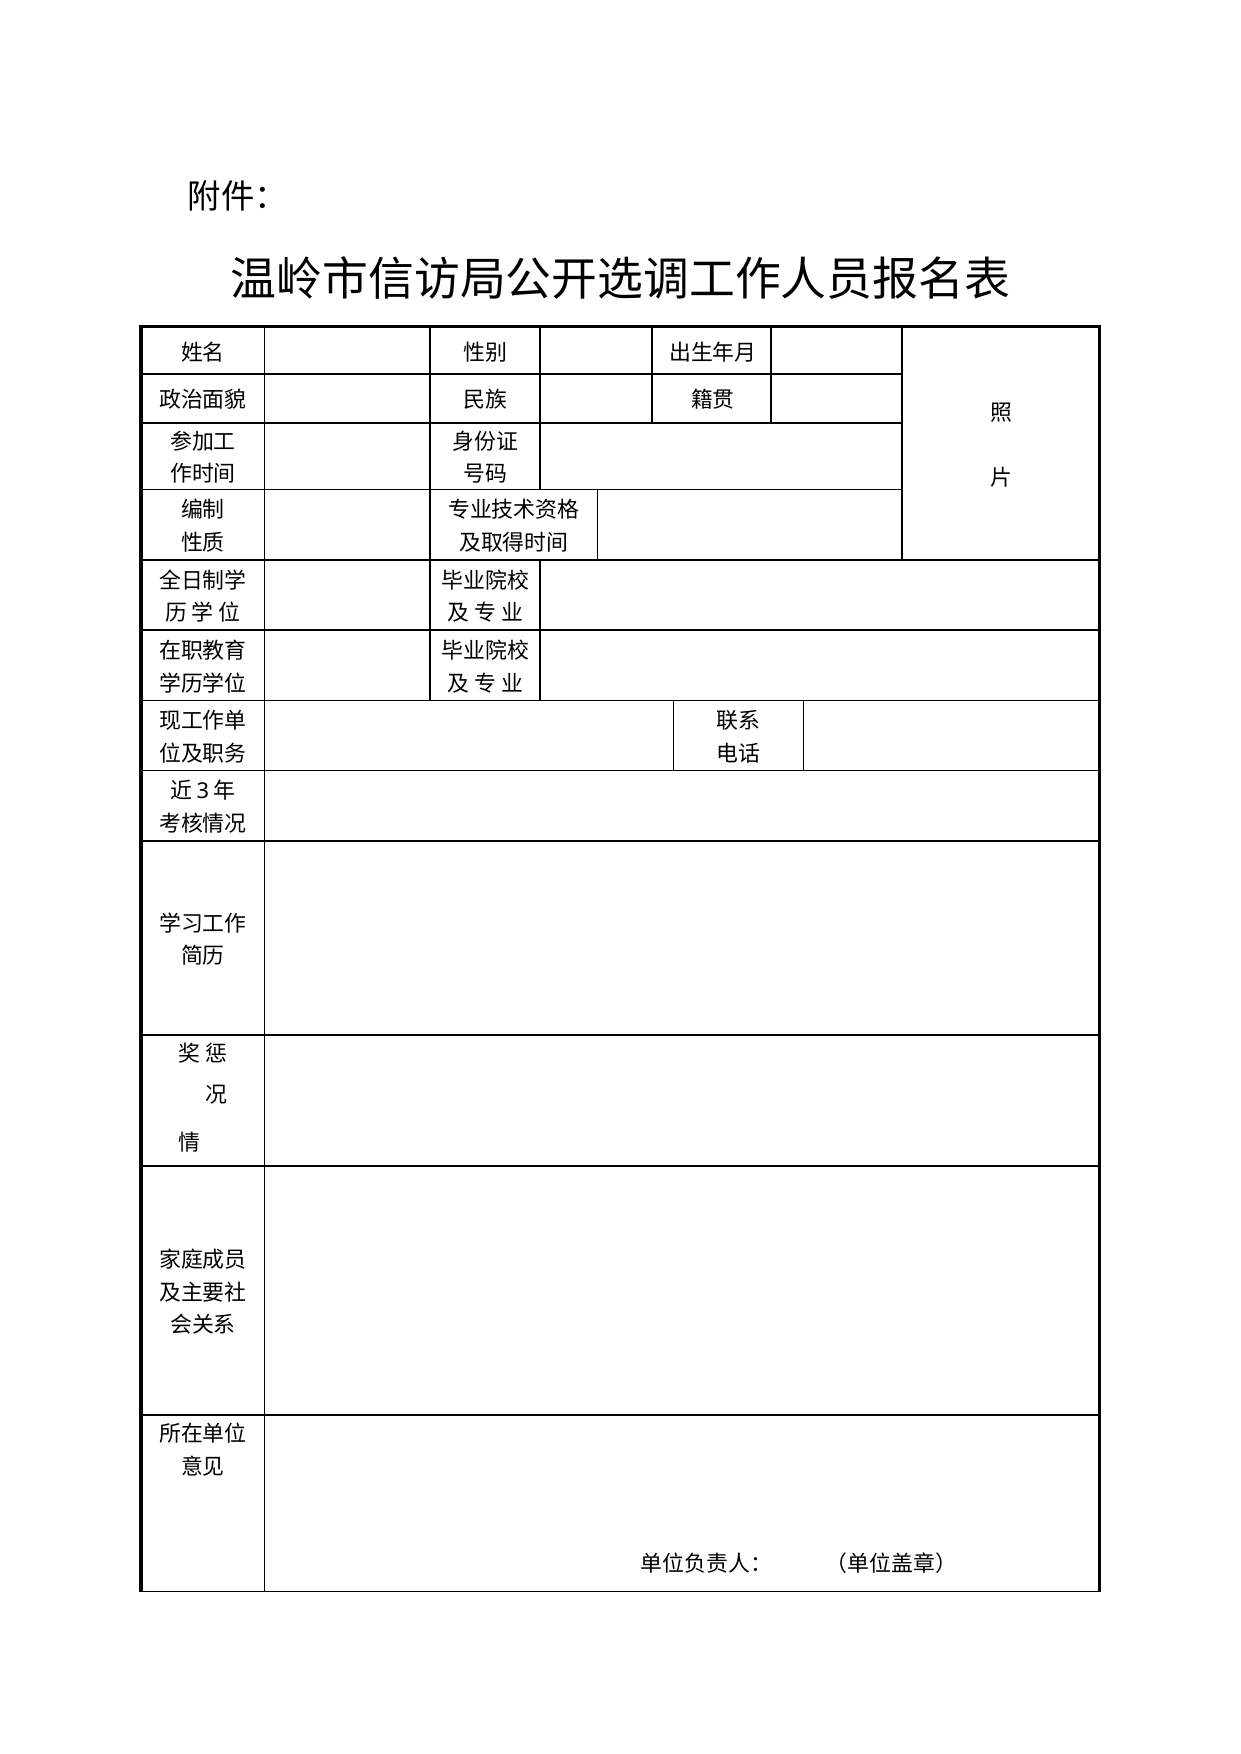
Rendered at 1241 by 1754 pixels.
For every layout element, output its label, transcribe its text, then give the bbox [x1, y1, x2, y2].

table_cell 参加工 作时间 [143, 424, 264, 488]
table_cell [772, 375, 901, 422]
table_cell 身份证 号码 [431, 424, 539, 488]
table_cell [541, 631, 1098, 699]
table_cell [598, 490, 901, 559]
table_cell 联系 电话 [674, 701, 803, 770]
table_cell 近3年 考核情况 [143, 771, 264, 840]
table_cell [804, 701, 1098, 770]
table_header [772, 328, 901, 373]
table_cell [541, 424, 901, 488]
table_cell 毕业院校及 专 业 [431, 561, 539, 629]
table_cell [541, 375, 651, 422]
table_cell [265, 424, 429, 488]
table_cell 单位负责人： （单位盖章） 年 月 日 [265, 1416, 1098, 1591]
table_cell 所在单位意见 [143, 1416, 264, 1591]
table_header [265, 328, 429, 373]
table_cell 现工作单 位及职务 [143, 701, 264, 770]
table_cell [265, 561, 429, 629]
table_cell [265, 1167, 1098, 1414]
table_cell 毕业院校及 专 业 [431, 631, 539, 699]
text 附件： [187, 162, 1053, 227]
text 温岭市信访局公开选调工作人员报名表 [187, 227, 1053, 324]
table_cell [265, 842, 1098, 1034]
table_cell 学习工作简历 [143, 842, 264, 1034]
table_cell [265, 1036, 1098, 1165]
table_cell [265, 771, 1098, 840]
table_cell [265, 490, 429, 559]
table_cell 政治面貌 [143, 375, 264, 422]
table_cell [265, 701, 673, 770]
table_cell 籍贯 [653, 375, 770, 422]
table_cell [541, 561, 1098, 629]
table_header [541, 328, 651, 373]
table_cell 家庭成员及主要社会关系 [143, 1167, 264, 1414]
table_cell 编制 性质 [143, 490, 264, 559]
table_cell 奖 惩 情 况 [143, 1036, 264, 1165]
table_cell 在职教育学历学位 [143, 631, 264, 699]
table_header 出生年月 [653, 328, 770, 373]
table_cell 专业技术资格及取得时间 [431, 490, 597, 559]
table_cell [265, 631, 429, 699]
table_cell [265, 375, 429, 422]
table_cell 全日制学历 学 位 [143, 561, 264, 629]
table_header 姓名 [143, 328, 264, 373]
table_header 照 片 [903, 328, 1098, 559]
table_cell 民族 [431, 375, 539, 422]
table_header 性别 [431, 328, 539, 373]
